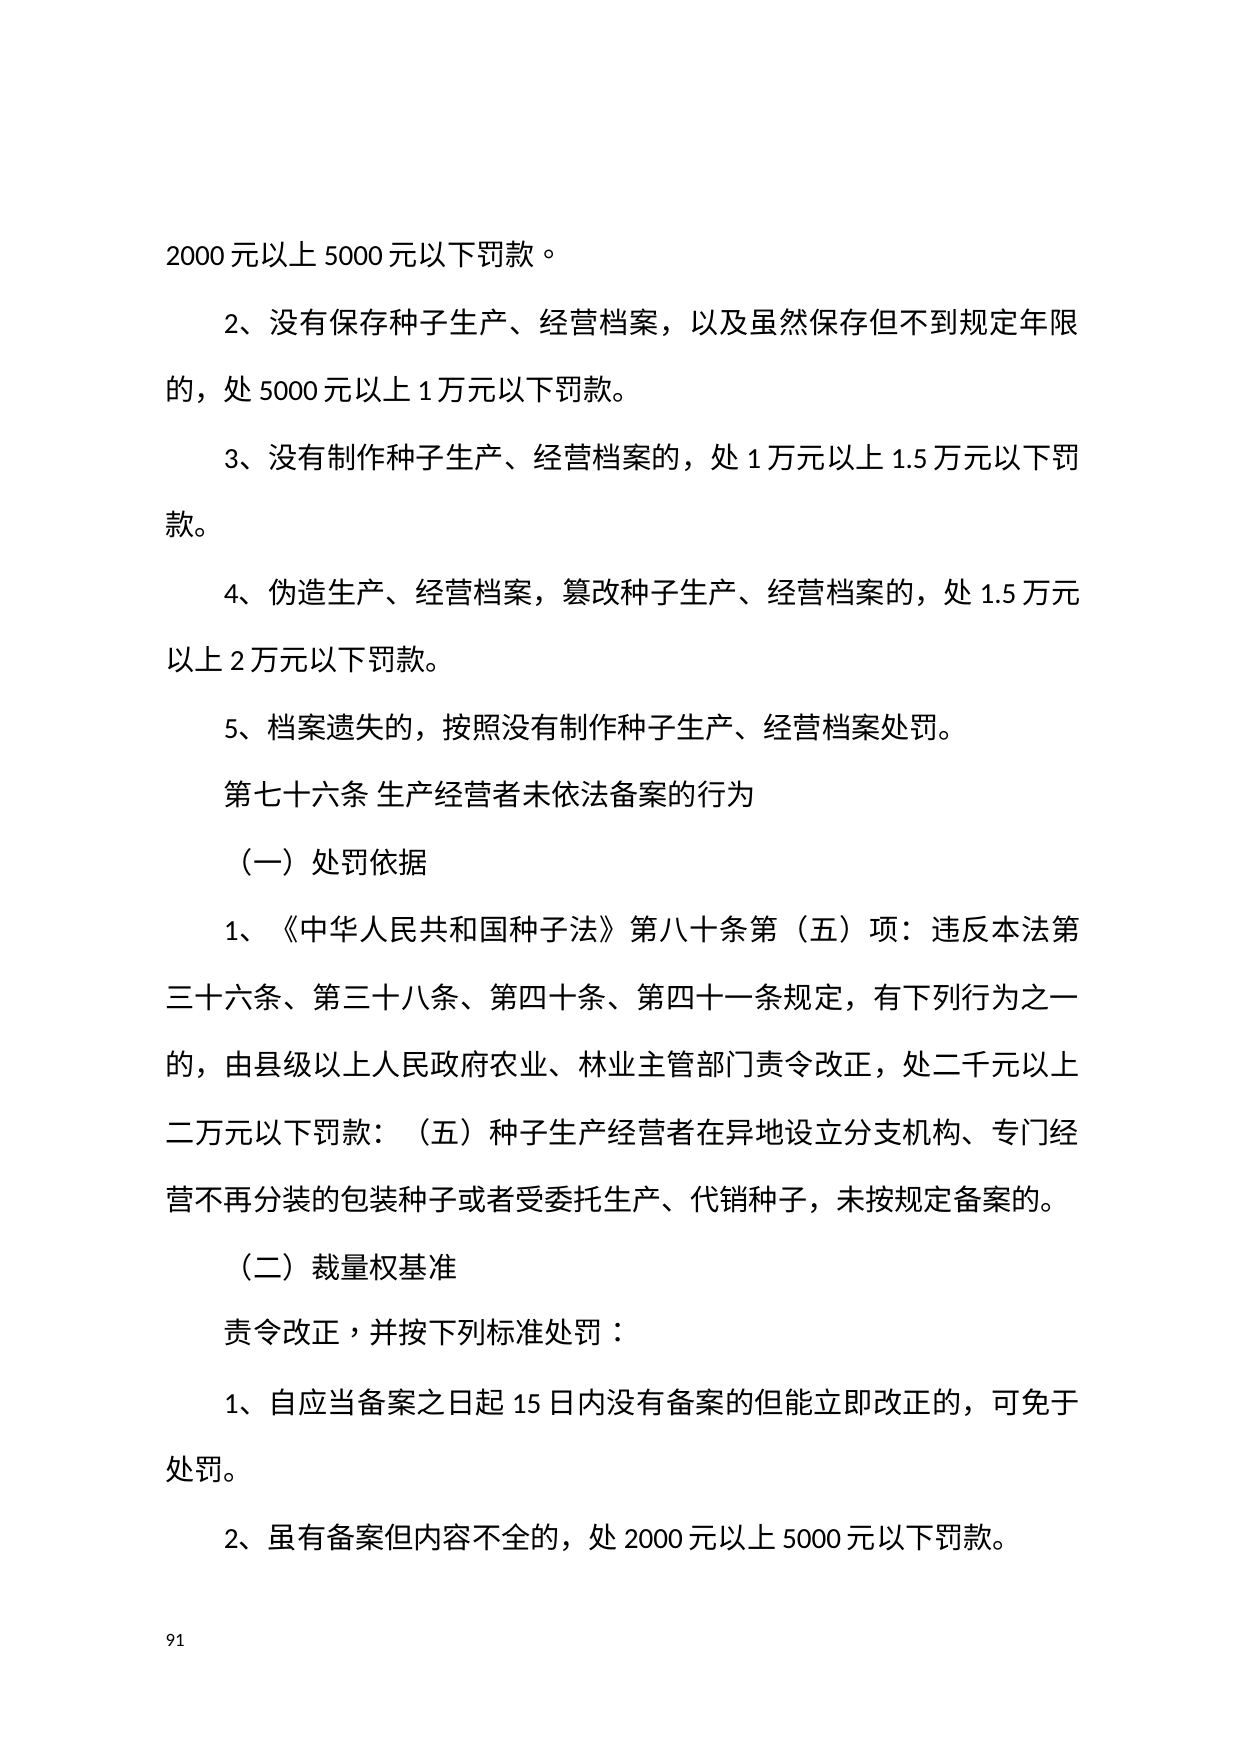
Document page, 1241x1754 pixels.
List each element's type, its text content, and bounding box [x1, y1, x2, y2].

text 责令改正，并按下列标准处罚： [165, 1299, 1081, 1367]
text （一）处罚依据 [165, 827, 1081, 894]
text （二）裁量权基准 [165, 1232, 1081, 1299]
text 第七十六条 生产经营者未依法备案的行为 [165, 759, 1081, 827]
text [165, 219, 1081, 287]
text 3、没有制作种子生产、经营档案的，处1万元以上1.5万元以下罚款。 [165, 422, 1081, 557]
text 5、档案遗失的，按照没有制作种子生产、经营档案处罚。 [165, 692, 1081, 759]
text 1、自应当备案之日起15日内没有备案的但能立即改正的，可免于处罚。 [165, 1367, 1081, 1502]
text 2、没有保存种子生产、经营档案，以及虽然保存但不到规定年限的，处5000元以上1万元以下罚款。 [165, 287, 1081, 422]
text 2、虽有备案但内容不全的，处2000元以上5000元以下罚款。 [165, 1502, 1081, 1569]
text 4、伪造生产、经营档案，篡改种子生产、经营档案的，处1.5万元以上2万元以下罚款。 [165, 557, 1081, 692]
text 1、《中华人民共和国种子法》第八十条第（五）项：违反本法第三十六条、第三十八条、第四十条、第四十一条规定，有下列行为之一的，由县级以上人民政府农业、林业主管部门责令改正，处二千元以上二万元以下罚款：（五）种子生产经营者在异地设立分支机构、专门经营不再分装的包装种子或者受委托生产、代销种子，未按规定备案的。 [165, 894, 1081, 1232]
